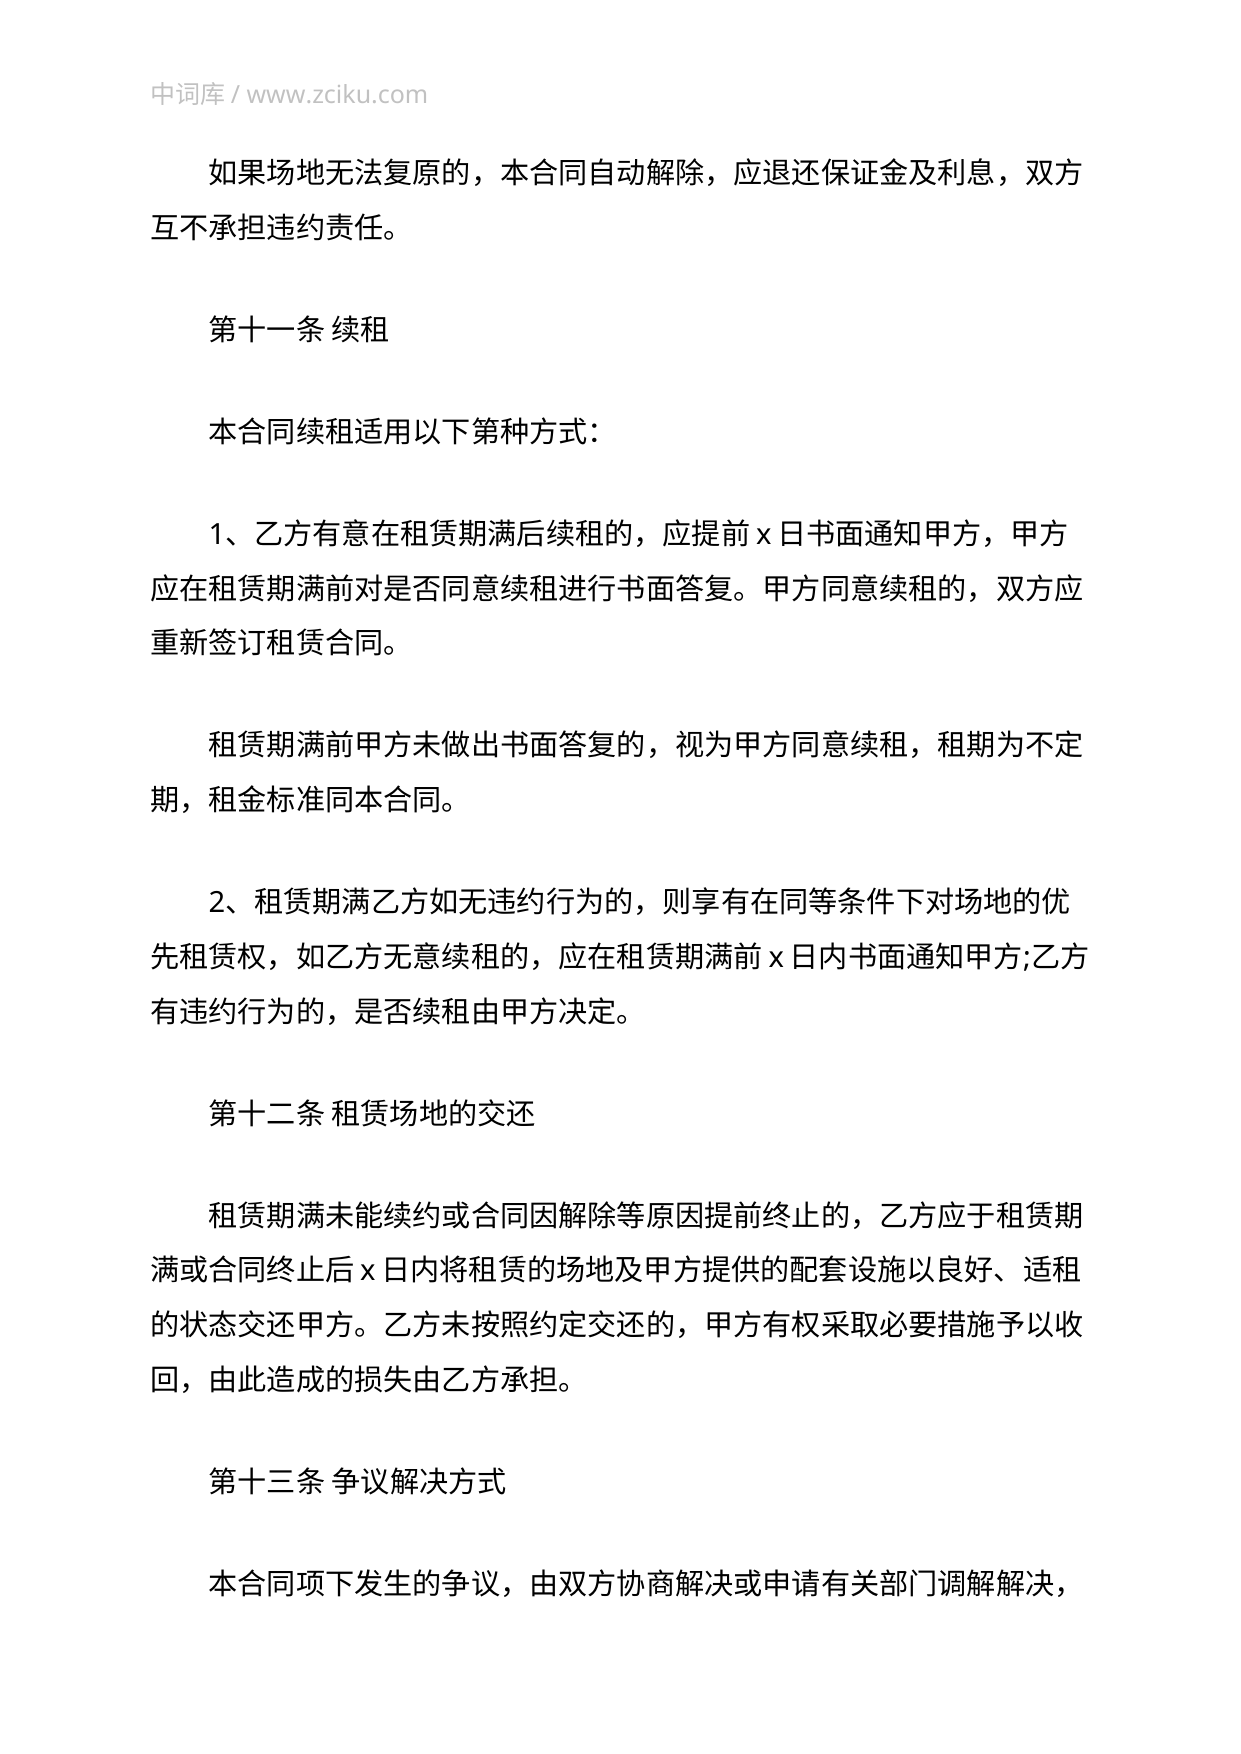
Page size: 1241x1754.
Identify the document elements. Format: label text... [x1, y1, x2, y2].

text 第十三条 争议解决方式 [150, 1459, 1090, 1501]
text 1、乙方有意在租赁期满后续租的，应提前x日书面通知甲方，甲方应在租赁期满前对是否同意续租进行书面答复。甲方同意续租的，双方应重新签订租赁合同。 [150, 510, 1090, 662]
text 本合同续租适用以下第种方式： [150, 408, 1090, 451]
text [150, 1560, 1090, 1603]
text 第十一条 续租 [150, 307, 1090, 349]
text 租赁期满前甲方未做出书面答复的，视为甲方同意续租，租期为不定期，租金标准同本合同。 [150, 722, 1090, 819]
text 2、租赁期满乙方如无违约行为的，则享有在同等条件下对场地的优先租赁权，如乙方无意续租的，应在租赁期满前x日内书面通知甲方;乙方有违约行为的，是否续租由甲方决定。 [150, 878, 1090, 1031]
text 租赁期满未能续约或合同因解除等原因提前终止的，乙方应于租赁期满或合同终止后x日内将租赁的场地及甲方提供的配套设施以良好、适租的状态交还甲方。乙方未按照约定交还的，甲方有权采取必要措施予以收回，由此造成的损失由乙方承担。 [150, 1192, 1090, 1399]
text 第十二条 租赁场地的交还 [150, 1090, 1090, 1133]
text 如果场地无法复原的，本合同自动解除，应退还保证金及利息，双方互不承担违约责任。 [150, 150, 1090, 247]
